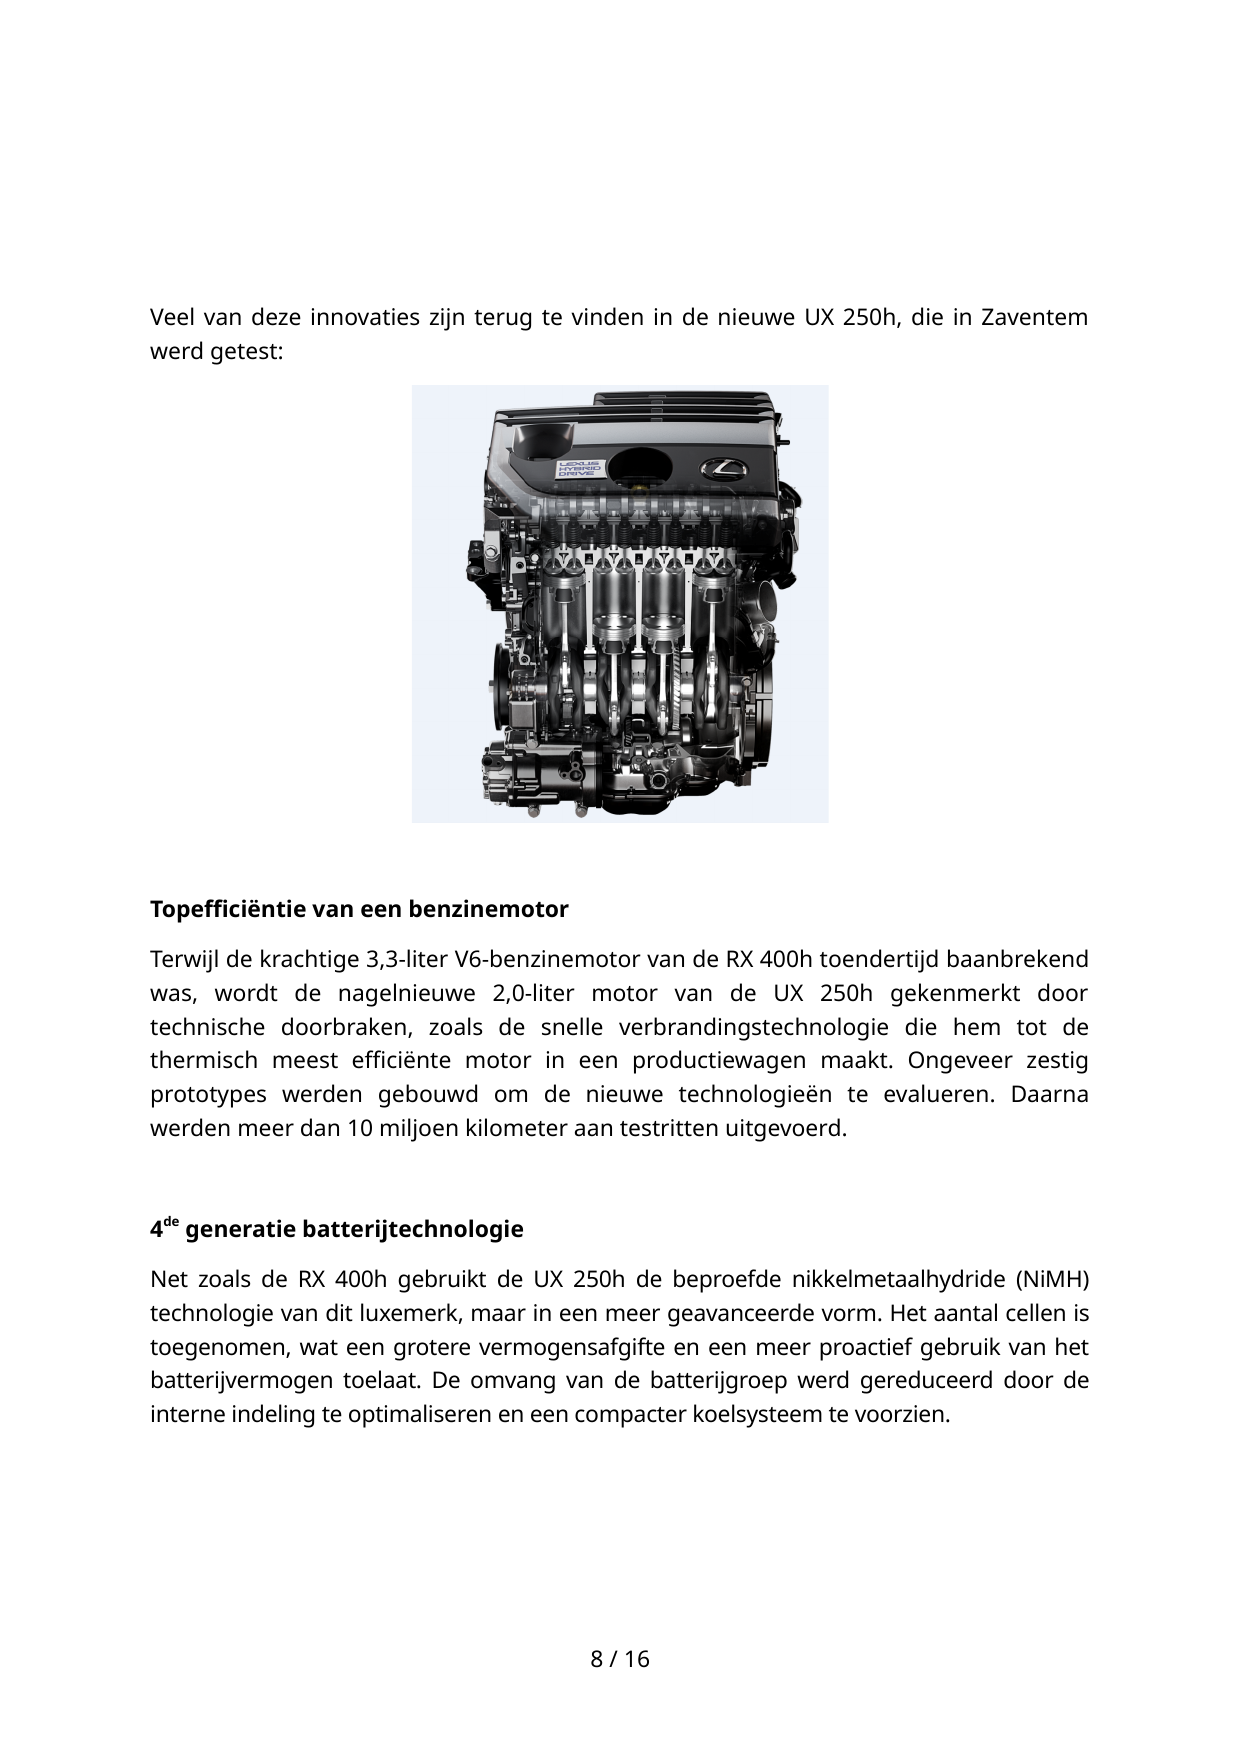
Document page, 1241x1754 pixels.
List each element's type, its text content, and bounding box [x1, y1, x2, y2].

text Terwijl de krachtige 3,3-liter V6-benzinemotor van de RX 400h toendertijd baanbrekend was, wordt de nagelnieuwe 2,0-liter motor van de UX 250h gekenmerkt door technische doorbraken, zoals de snelle verbrandingstechnologie die hem tot de thermisch meest efficiënte motor in een productiewagen maakt. Ongeveer zestig prototypes werden gebouwd om de nieuwe technologieën te evalueren. Daarna werden meer dan 10 miljoen kilometer aan testritten uitgevoerd. [150, 943, 1090, 1143]
picture [411, 385, 829, 823]
text Net zoals de RX 400h gebruikt de UX 250h de beproefde nikkelmetaalhydride (NiMH) technologie van dit luxemerk, maar in een meer geavanceerde vorm. Het aantal cellen is toegenomen, wat een grotere vermogensafgifte en een meer proactief gebruik van het batterijvermogen toelaat. De omvang van de batterijgroep werd gereduceerd door de interne indeling te optimaliseren en een compacter koelsysteem te voorzien. [150, 1263, 1090, 1429]
text Veel van deze innovaties zijn terug te vinden in de nieuwe UX 250h, die in Zaventem werd getest: [150, 301, 1090, 366]
text Topefficiëntie van een benzinemotor [150, 892, 1090, 924]
text 4de generatie batterijtechnologie [150, 1212, 1090, 1244]
